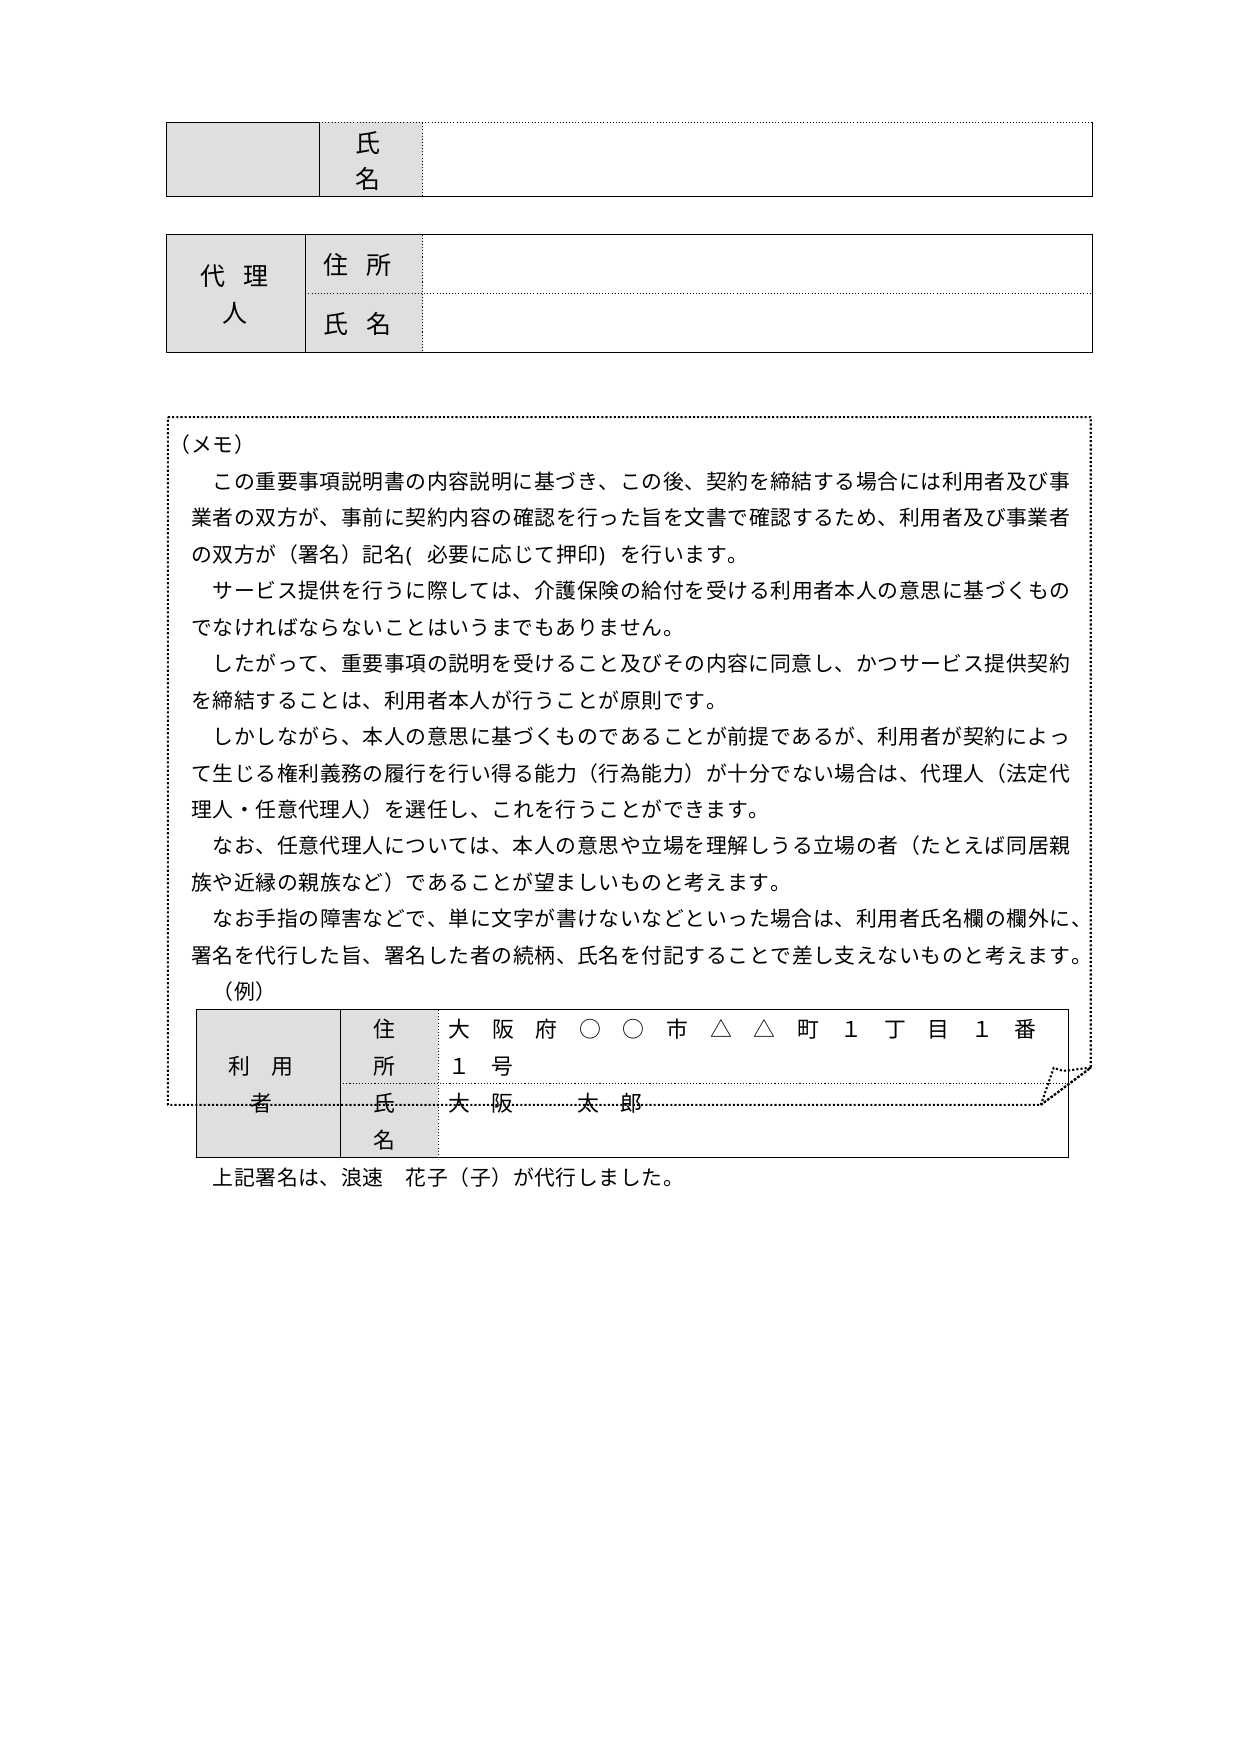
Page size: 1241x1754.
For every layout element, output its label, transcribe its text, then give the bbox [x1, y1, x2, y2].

text （例） [191, 972, 1071, 1009]
table_cell [423, 293, 1092, 352]
text なお手指の障害などで、単に文字が書けないなどといった場合は、利用者氏名欄の欄外に、署名を代行した旨、署名した者の続柄、氏名を付記することで差し支えないものと考えます。 [191, 899, 1071, 972]
text サービス提供を行うに際しては、介護保険の給付を受ける利用者本人の意思に基づくものでなければならないことはいうまでもありません。 [191, 571, 1071, 644]
text したがって、重要事項の説明を受けること及びその内容に同意し、かつサービス提供契約を締結することは、利用者本人が行うことが原則です。 [191, 644, 1071, 717]
text 上記署名は、浪速 花子（子）が代行しました。 [191, 1158, 1071, 1194]
text しかしながら、本人の意思に基づくものであることが前提であるが、利用者が契約によって生じる権利義務の履行を行い得る能力（行為能力）が十分でない場合は、代理人（法定代理人・任意代理人）を選任し、これを行うことができます。 [191, 717, 1071, 827]
table_cell 氏名 [320, 122, 423, 196]
table_header 代理人 [167, 235, 305, 352]
table_header 住所 [341, 1010, 438, 1083]
table_header [423, 235, 1092, 293]
table_header 大阪府○○市△△町１丁目１番１号 [438, 1010, 1068, 1083]
table_cell [423, 122, 1092, 196]
table_header 住所 [306, 235, 423, 293]
table_cell 氏名 [306, 293, 423, 352]
text （メモ） [148, 426, 1092, 462]
table_header 利用者 [197, 1010, 340, 1157]
table_cell 大阪 太郎 [438, 1083, 1068, 1157]
text この重要事項説明書の内容説明に基づき、この後、契約を締結する場合には利用者及び事業者の双方が、事前に契約内容の確認を行った旨を文書で確認するため、利用者及び事業者の双方が（署名）記名(必要に応じて押印)を行います。 [191, 462, 1071, 571]
table_header 利用者 [167, 123, 319, 196]
table_cell 氏名 [341, 1083, 438, 1157]
text なお、任意代理人については、本人の意思や立場を理解しうる立場の者（たとえば同居親族や近縁の親族など）であることが望ましいものと考えます。 [191, 827, 1071, 899]
